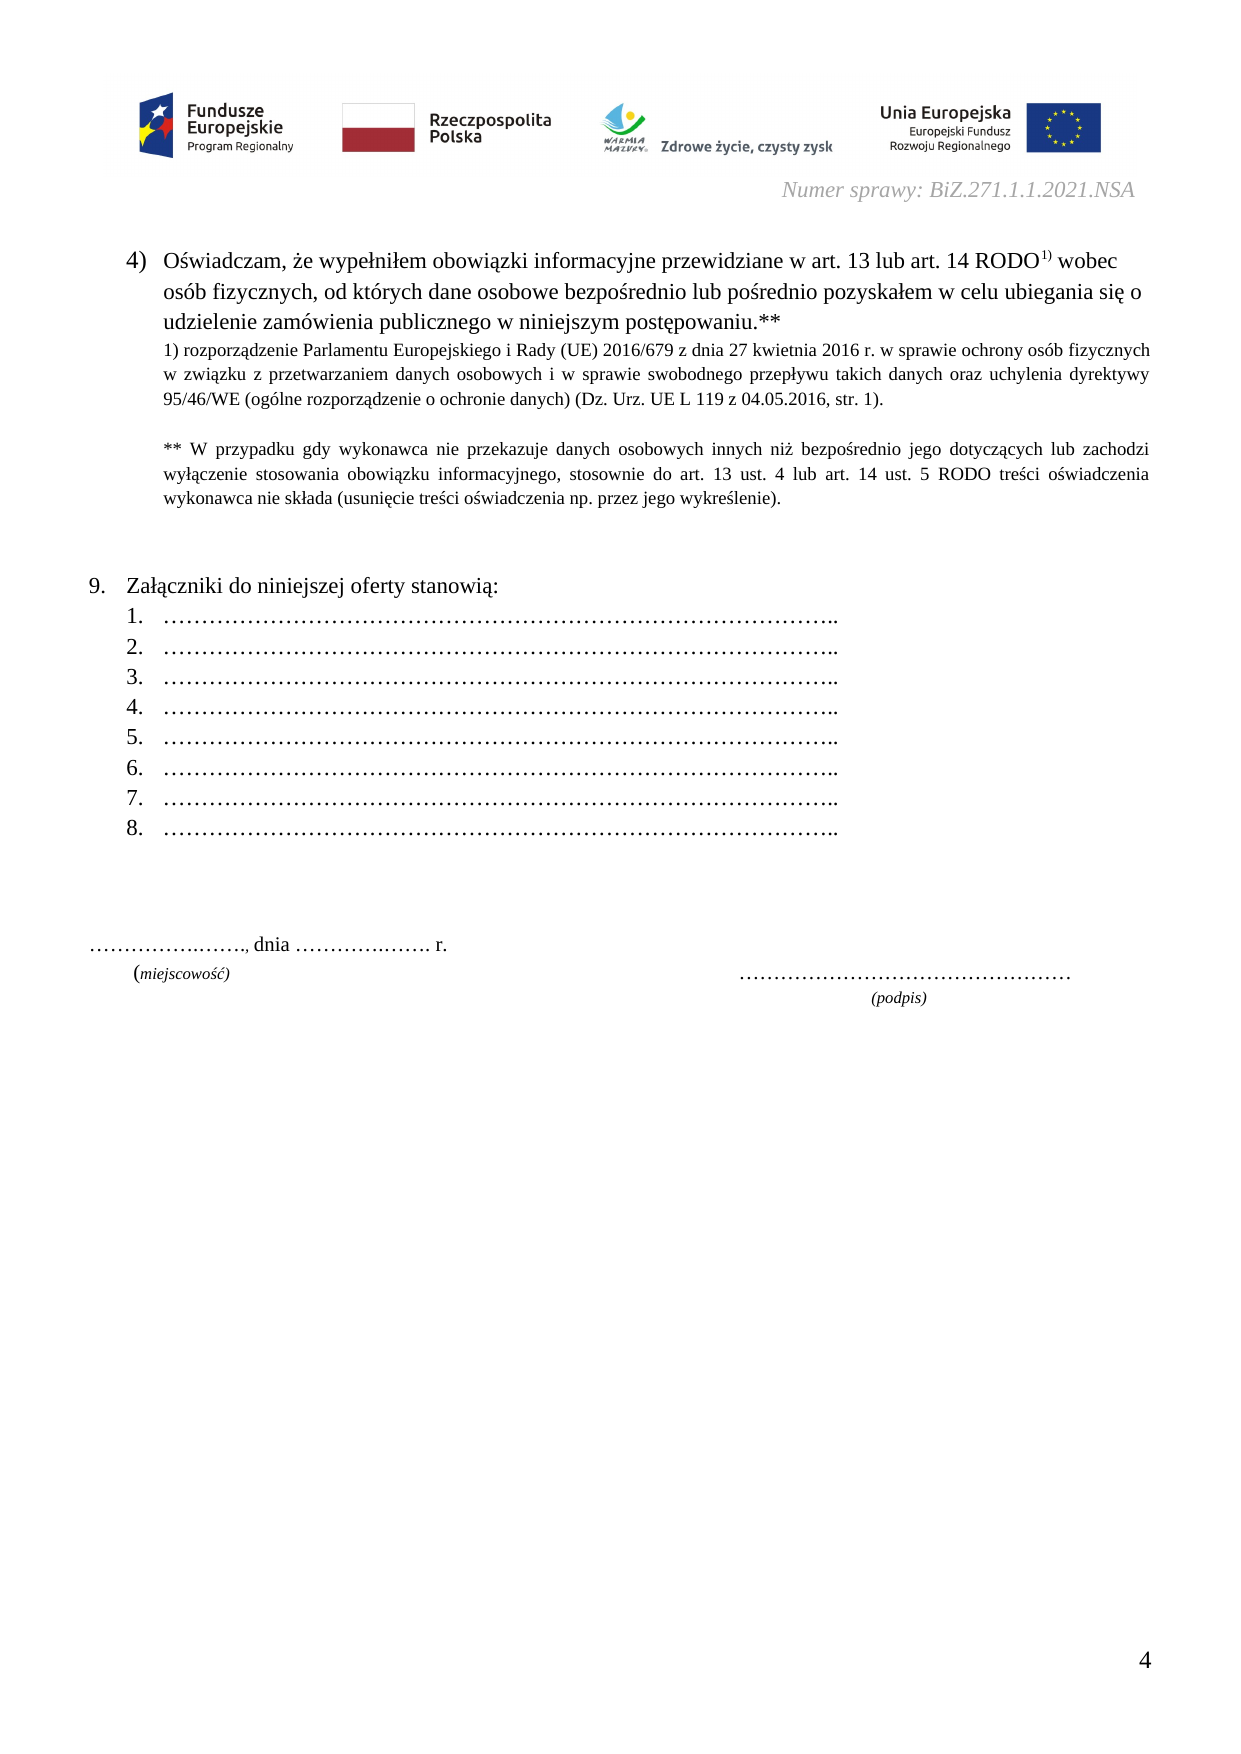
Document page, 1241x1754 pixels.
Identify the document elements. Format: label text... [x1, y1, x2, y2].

list ** W przypadku gdy wykonawca nie przekazuje danych osobowych innych niż bezpośrednio jego dotyczących lub zachodzi wyłączenie stosowania obowiązku informacyjnego, stosownie do art. 13 ust. 4 lub art. 14 ust. 5 RODO treści oświadczenia wykonawca nie składa (usunięcie treści oświadczenia np. przez jego wykreślenie). [163, 438, 1152, 509]
text (podpis) [89, 987, 1152, 1007]
text …………….……., dnia ………….……. r. [89, 932, 1152, 956]
list …………………………………………………………………………….. [126, 633, 1152, 659]
list …………………………………………………………………………….. [126, 723, 1152, 750]
list …………………………………………………………………………….. [126, 784, 1152, 810]
list …………………………………………………………………………….. [126, 693, 1152, 719]
picture [103, 73, 1137, 177]
list …………………………………………………………………………….. [126, 663, 1152, 689]
list …………………………………………………………………………….. [126, 814, 1152, 840]
list …………………………………………………………………………….. [126, 754, 1152, 780]
text (miejscowość) ………………………………………… [89, 960, 1152, 984]
list Oświadczam, że wypełniłem obowiązki informacyjne przewidziane w art. 13 lub art. 14 RODO1) wobec osób fizycznych, od których dane osobowe bezpośrednio lub pośrednio pozyskałem w celu ubiegania się o udzielenie zamówienia publicznego w niniejszym postępowaniu.** [126, 245, 1152, 334]
list Załączniki do niniejszej oferty stanowią: [89, 572, 1152, 599]
list …………………………………………………………………………….. [126, 603, 1152, 629]
list 1) rozporządzenie Parlamentu Europejskiego i Rady (UE) 2016/679 z dnia 27 kwietnia 2016 r. w sprawie ochrony osób fizycznych w związku z przetwarzaniem danych osobowych i w sprawie swobodnego przepływu takich danych oraz uchylenia dyrektywy 95/46/WE (ogólne rozporządzenie o ochronie danych) (Dz. Urz. UE L 119 z 04.05.2016, str. 1). [163, 338, 1152, 409]
